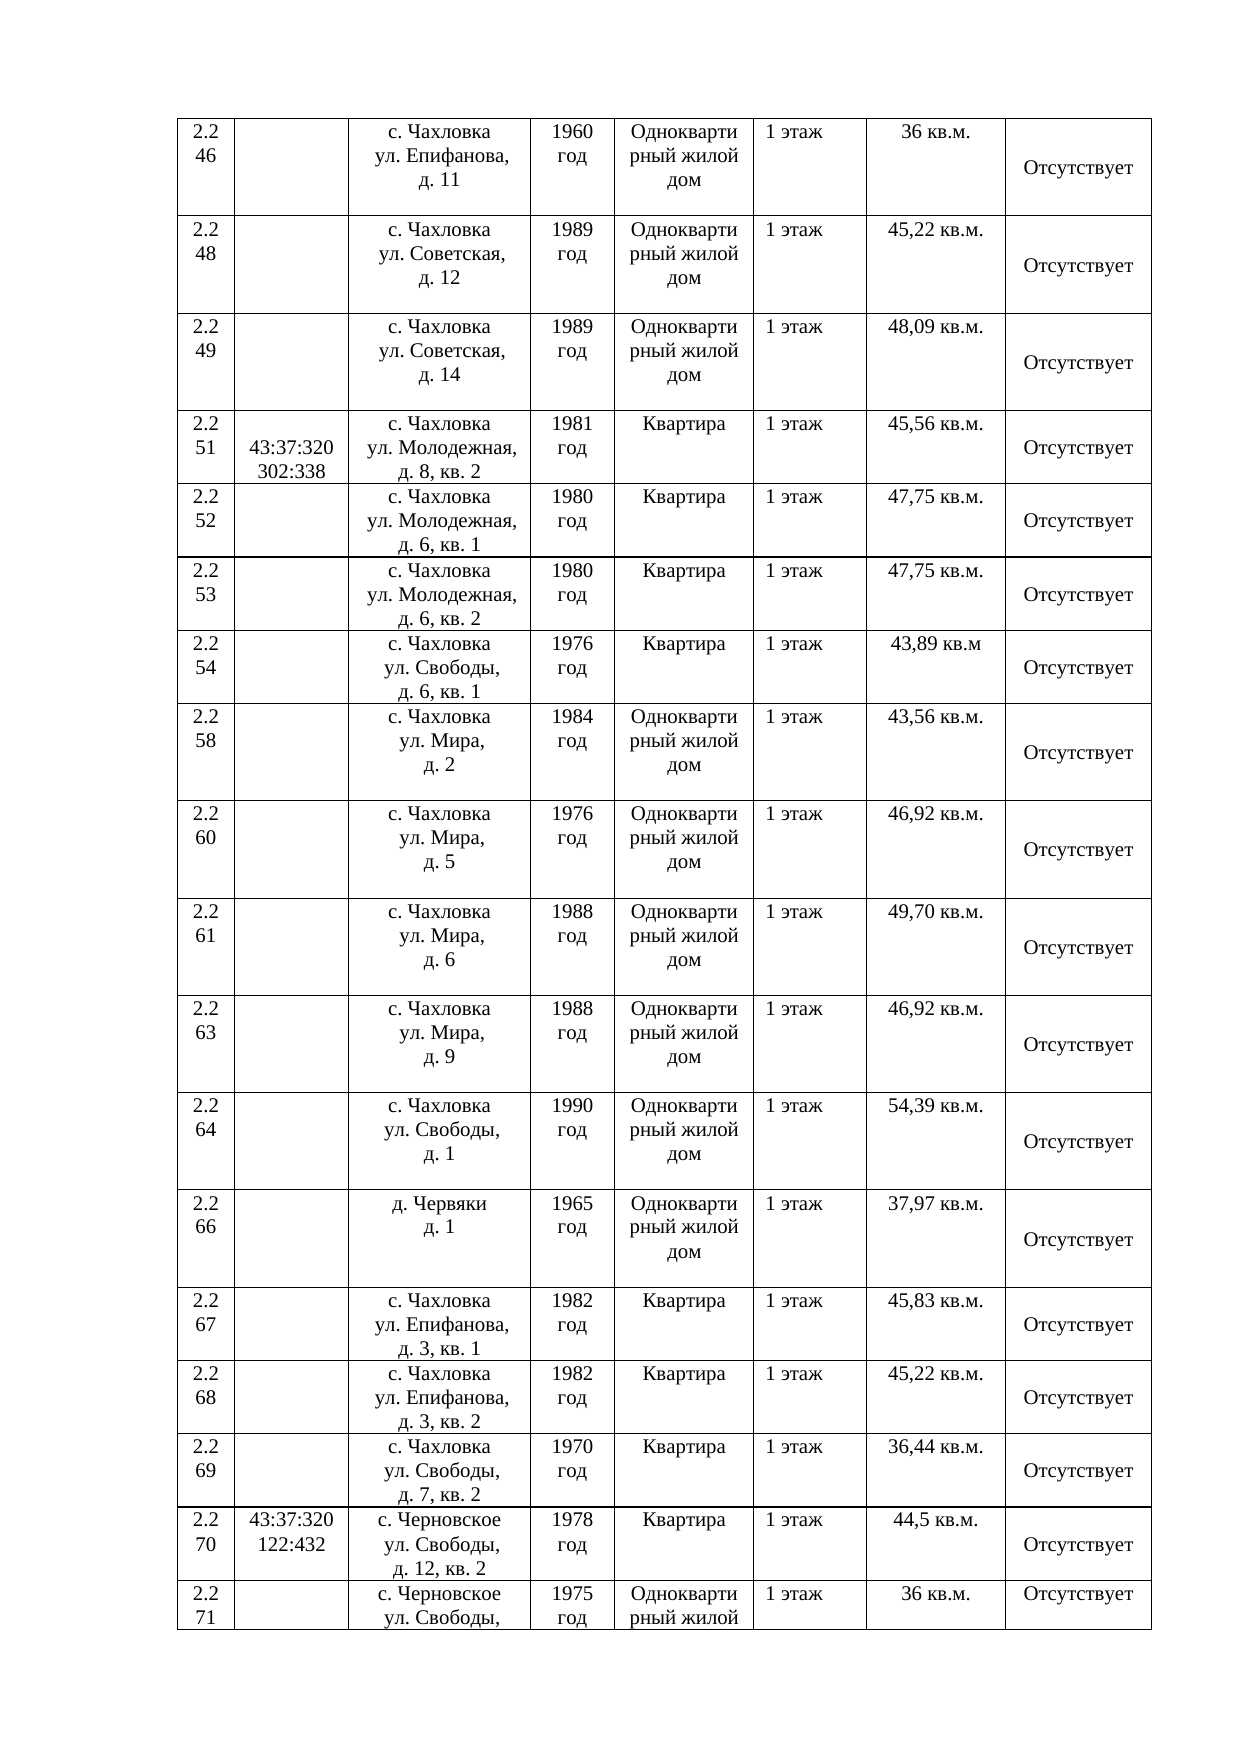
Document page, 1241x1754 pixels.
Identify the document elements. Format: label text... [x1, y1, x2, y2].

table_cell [349, 1581, 530, 1629]
table_cell Отсутствует [1006, 558, 1151, 630]
table_cell 2.248 [178, 216, 234, 313]
table_cell [235, 704, 348, 800]
table_cell [235, 484, 348, 556]
table_cell Отсутствует [1006, 484, 1151, 556]
table_cell с. Чахловка ул. Мира, д. 9 [349, 996, 530, 1092]
table_cell 1975 год [531, 1581, 614, 1629]
table_cell 1 этаж [754, 1190, 866, 1287]
table_cell с. Чахловка ул. Свободы, д. 1 [349, 1093, 530, 1189]
table_cell 1988 год [531, 899, 614, 995]
table_cell 2.263 [178, 996, 234, 1092]
table_cell 2.270 [178, 1508, 234, 1579]
table_cell 1978 год [531, 1508, 614, 1579]
table_cell 1970 год [531, 1434, 614, 1506]
table_cell 1 этаж [754, 704, 866, 800]
table_cell Отсутствует [1006, 704, 1151, 800]
table_cell 1 этаж [754, 631, 866, 703]
table_cell 1 этаж [754, 484, 866, 556]
table_cell Одноквартирный жилой дом [615, 314, 753, 410]
table_cell с. Чахловка ул. Советская, д. 14 [349, 314, 530, 410]
table_cell 1 этаж [754, 216, 866, 313]
table_cell 2.254 [178, 631, 234, 703]
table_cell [615, 1581, 753, 1629]
table_cell Квартира [615, 411, 753, 483]
table_cell Квартира [615, 1508, 753, 1579]
table_cell с. Чахловка ул. Епифанова, д. 3, кв. 1 [349, 1288, 530, 1360]
table_cell Отсутствует [1006, 411, 1151, 483]
table_cell [235, 1190, 348, 1287]
table_cell 44,5 кв.м. [867, 1508, 1005, 1579]
table_cell Отсутствует [1006, 216, 1151, 313]
table_cell 1 этаж [754, 996, 866, 1092]
table_cell Отсутствует [1006, 801, 1151, 897]
table_cell [235, 631, 348, 703]
table_cell 36 кв.м. [867, 1581, 1005, 1629]
table_cell Квартира [615, 631, 753, 703]
table_cell 2.264 [178, 1093, 234, 1189]
table_cell 1976 год [531, 631, 614, 703]
table_cell с. Чахловка ул. Мира, д. 2 [349, 704, 530, 800]
table_cell 43:37:320302:338 [235, 411, 348, 483]
table_cell 2.267 [178, 1288, 234, 1360]
table_cell 45,22 кв.м. [867, 216, 1005, 313]
table_cell 1960 год [531, 119, 614, 215]
table_cell 2.249 [178, 314, 234, 410]
table_cell 1 этаж [754, 1093, 866, 1189]
table_cell 1976 год [531, 801, 614, 897]
table_cell Отсутствует [1006, 899, 1151, 995]
table_cell [235, 996, 348, 1092]
table_cell 2.260 [178, 801, 234, 897]
table_cell 1965 год [531, 1190, 614, 1287]
table_cell [235, 119, 348, 215]
table_cell [235, 1434, 348, 1506]
table_cell 1989 год [531, 216, 614, 313]
table_cell с. Чахловка ул. Мира, д. 6 [349, 899, 530, 995]
table_cell 1 этаж [754, 1434, 866, 1506]
table_cell 45,22 кв.м. [867, 1361, 1005, 1433]
table_cell с. Чахловка ул. Молодежная, д. 6, кв. 1 [349, 484, 530, 556]
table_cell 1 этаж [754, 1361, 866, 1433]
table_cell Отсутствует [1006, 1190, 1151, 1287]
table_cell Одноквартирный жилой дом [615, 899, 753, 995]
table_cell 1 этаж [754, 558, 866, 630]
table_cell 2.266 [178, 1190, 234, 1287]
table_cell с. Чахловка ул. Молодежная, д. 6, кв. 2 [349, 558, 530, 630]
table_cell Квартира [615, 1361, 753, 1433]
table_cell 36 кв.м. [867, 119, 1005, 215]
table_cell Отсутствует [1006, 1508, 1151, 1579]
table_cell Отсутствует [1006, 996, 1151, 1092]
table_cell с. Чахловка ул. Молодежная, д. 8, кв. 2 [349, 411, 530, 483]
table_cell 1 этаж [754, 119, 866, 215]
table_cell 1989 год [531, 314, 614, 410]
table_cell 2.261 [178, 899, 234, 995]
table_cell Отсутствует [1006, 314, 1151, 410]
table_cell [235, 899, 348, 995]
table_cell 1980 год [531, 558, 614, 630]
table_cell [235, 314, 348, 410]
table_cell Одноквартирный жилой дом [615, 996, 753, 1092]
table_cell Отсутствует [1006, 631, 1151, 703]
table_cell с. Чахловка ул. Мира, д. 5 [349, 801, 530, 897]
table_cell [235, 1288, 348, 1360]
table_cell [235, 801, 348, 897]
table_cell 54,39 кв.м. [867, 1093, 1005, 1189]
table_cell 46,92 кв.м. [867, 801, 1005, 897]
table_cell 1980 год [531, 484, 614, 556]
table_cell 1988 год [531, 996, 614, 1092]
table_cell 46,92 кв.м. [867, 996, 1005, 1092]
table_cell 37,97 кв.м. [867, 1190, 1005, 1287]
table_cell 1981 год [531, 411, 614, 483]
table_cell д. Червяки д. 1 [349, 1190, 530, 1287]
table_cell 1990 год [531, 1093, 614, 1189]
table_cell 47,75 кв.м. [867, 558, 1005, 630]
table_cell 45,83 кв.м. [867, 1288, 1005, 1360]
table_cell 48,09 кв.м. [867, 314, 1005, 410]
table_cell 45,56 кв.м. [867, 411, 1005, 483]
table_cell 1 этаж [754, 1508, 866, 1579]
table_cell 2.268 [178, 1361, 234, 1433]
table_cell [235, 558, 348, 630]
table_cell с. Черновское ул. Свободы, д. 12, кв. 2 [349, 1508, 530, 1579]
table_cell с. Чахловка ул. Советская, д. 12 [349, 216, 530, 313]
table_cell 43,56 кв.м. [867, 704, 1005, 800]
table_cell Квартира [615, 1434, 753, 1506]
table_cell Квартира [615, 484, 753, 556]
table_cell 43,89 кв.м [867, 631, 1005, 703]
table_cell 2.269 [178, 1434, 234, 1506]
table_cell Отсутствует [1006, 1093, 1151, 1189]
table_cell [235, 1093, 348, 1189]
table_cell Отсутствует [1006, 1581, 1151, 1629]
table_cell с. Чахловка ул. Епифанова, д. 3, кв. 2 [349, 1361, 530, 1433]
table_cell Одноквартирный жилой дом [615, 1093, 753, 1189]
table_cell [615, 119, 753, 215]
table_cell с. Чахловка ул. Свободы, д. 6, кв. 1 [349, 631, 530, 703]
table_cell 2.253 [178, 558, 234, 630]
table_cell 2.271 [178, 1581, 234, 1629]
table_cell с. Чахловка ул. Свободы, д. 7, кв. 2 [349, 1434, 530, 1506]
table_cell 1 этаж [754, 801, 866, 897]
table_cell [235, 1581, 348, 1629]
table_cell 2.251 [178, 411, 234, 483]
table_cell Отсутствует [1006, 1288, 1151, 1360]
table_cell 2.258 [178, 704, 234, 800]
table_cell Квартира [615, 1288, 753, 1360]
table_cell 1982 год [531, 1361, 614, 1433]
table_cell Одноквартирный жилой дом [615, 801, 753, 897]
table_cell 2.246 [178, 119, 234, 215]
table_cell 2.252 [178, 484, 234, 556]
table_cell 43:37:320122:432 [235, 1508, 348, 1579]
table_cell 1984 год [531, 704, 614, 800]
table_cell [235, 216, 348, 313]
table_cell 49,70 кв.м. [867, 899, 1005, 995]
table_cell 1 этаж [754, 899, 866, 995]
table_cell Одноквартирный жилой дом [615, 216, 753, 313]
table_cell Квартира [615, 558, 753, 630]
table_cell Одноквартирный жилой дом [615, 1190, 753, 1287]
table_cell с. Чахловка ул. Епифанова, д. 11 [349, 119, 530, 215]
table_cell [235, 1361, 348, 1433]
table_cell 47,75 кв.м. [867, 484, 1005, 556]
table_cell 1 этаж [754, 411, 866, 483]
table_cell Отсутствует [1006, 1361, 1151, 1433]
table_cell Отсутствует [1006, 1434, 1151, 1506]
table_cell 36,44 кв.м. [867, 1434, 1005, 1506]
table_cell Одноквартирный жилой дом [615, 704, 753, 800]
table_cell 1982 год [531, 1288, 614, 1360]
table_cell Отсутствует [1006, 119, 1151, 215]
table_cell 1 этаж [754, 314, 866, 410]
table_cell 1 этаж [754, 1288, 866, 1360]
table_cell 1 этаж [754, 1581, 866, 1629]
